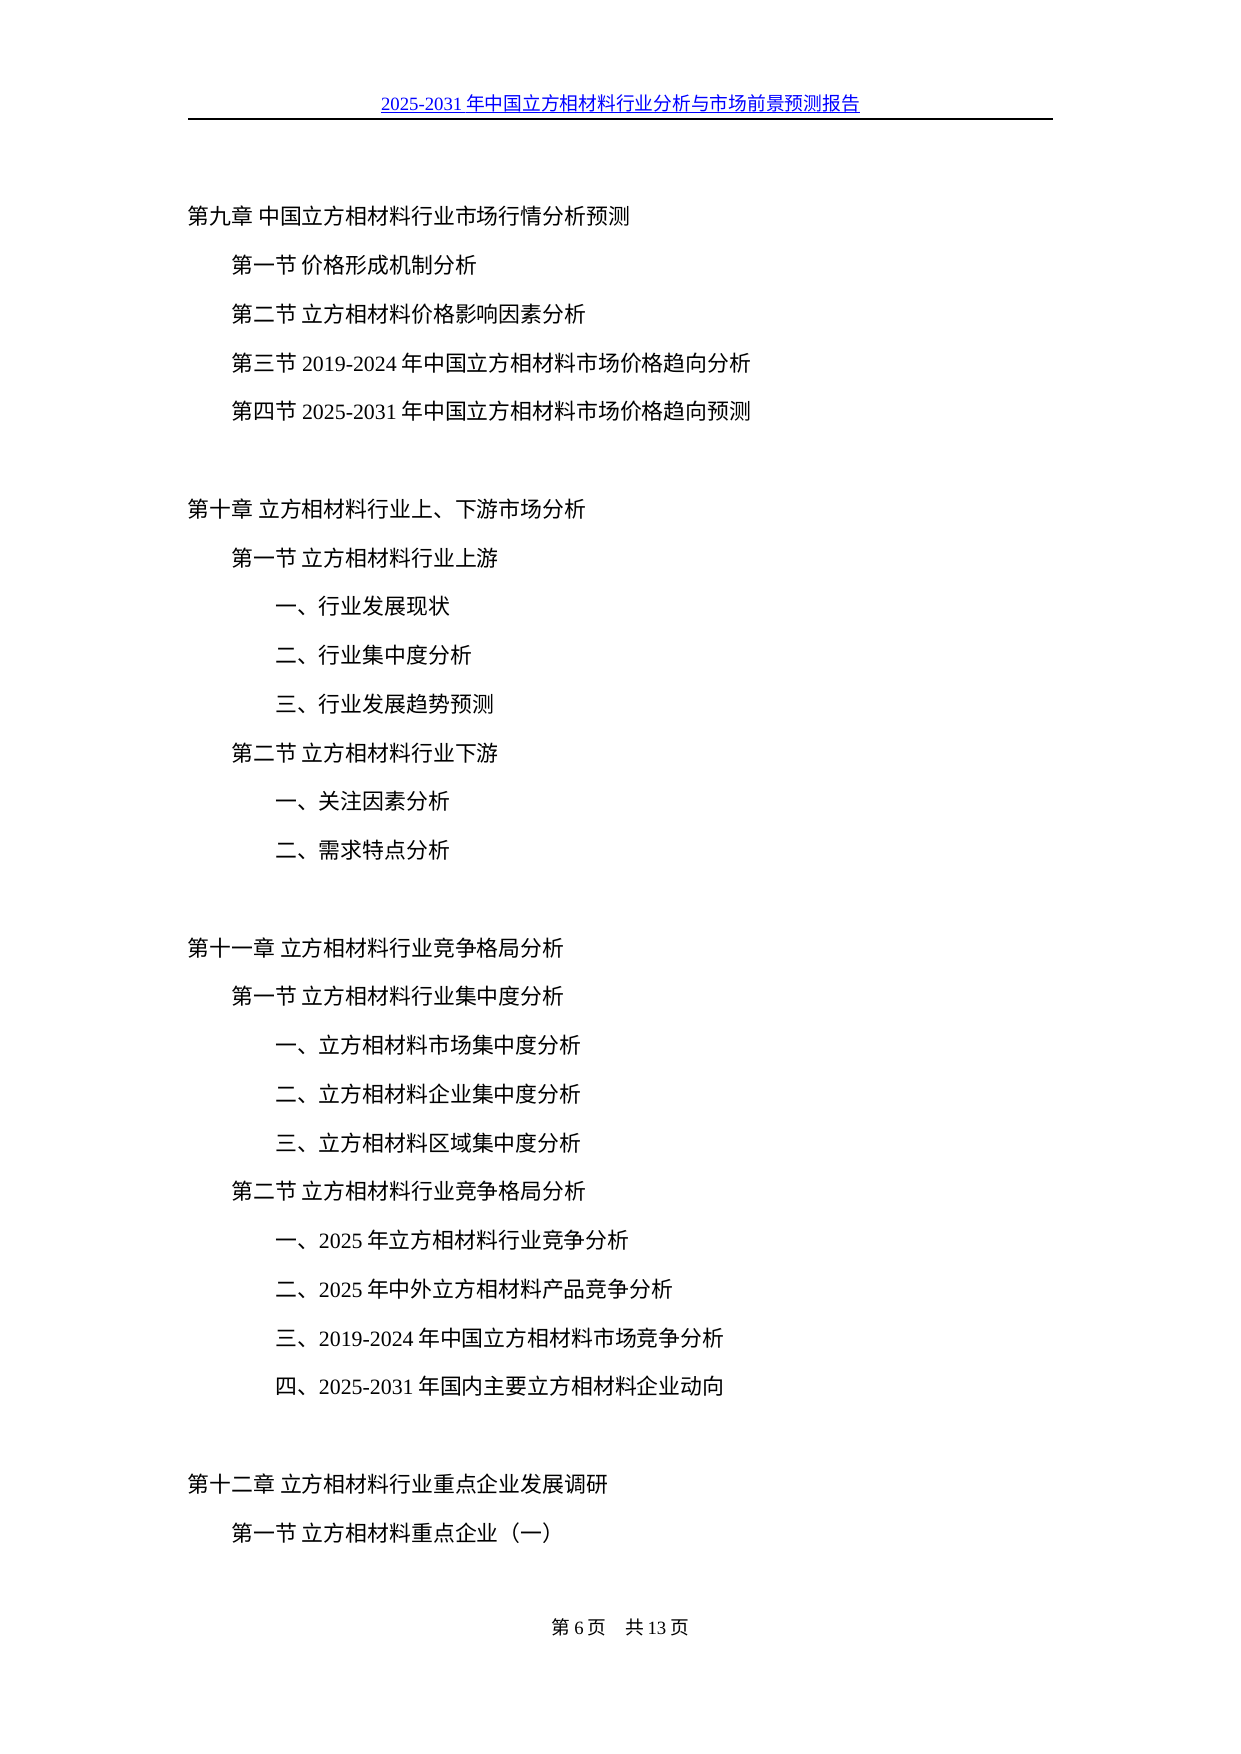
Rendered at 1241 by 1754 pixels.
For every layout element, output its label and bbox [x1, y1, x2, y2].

text [187, 150, 1053, 1548]
